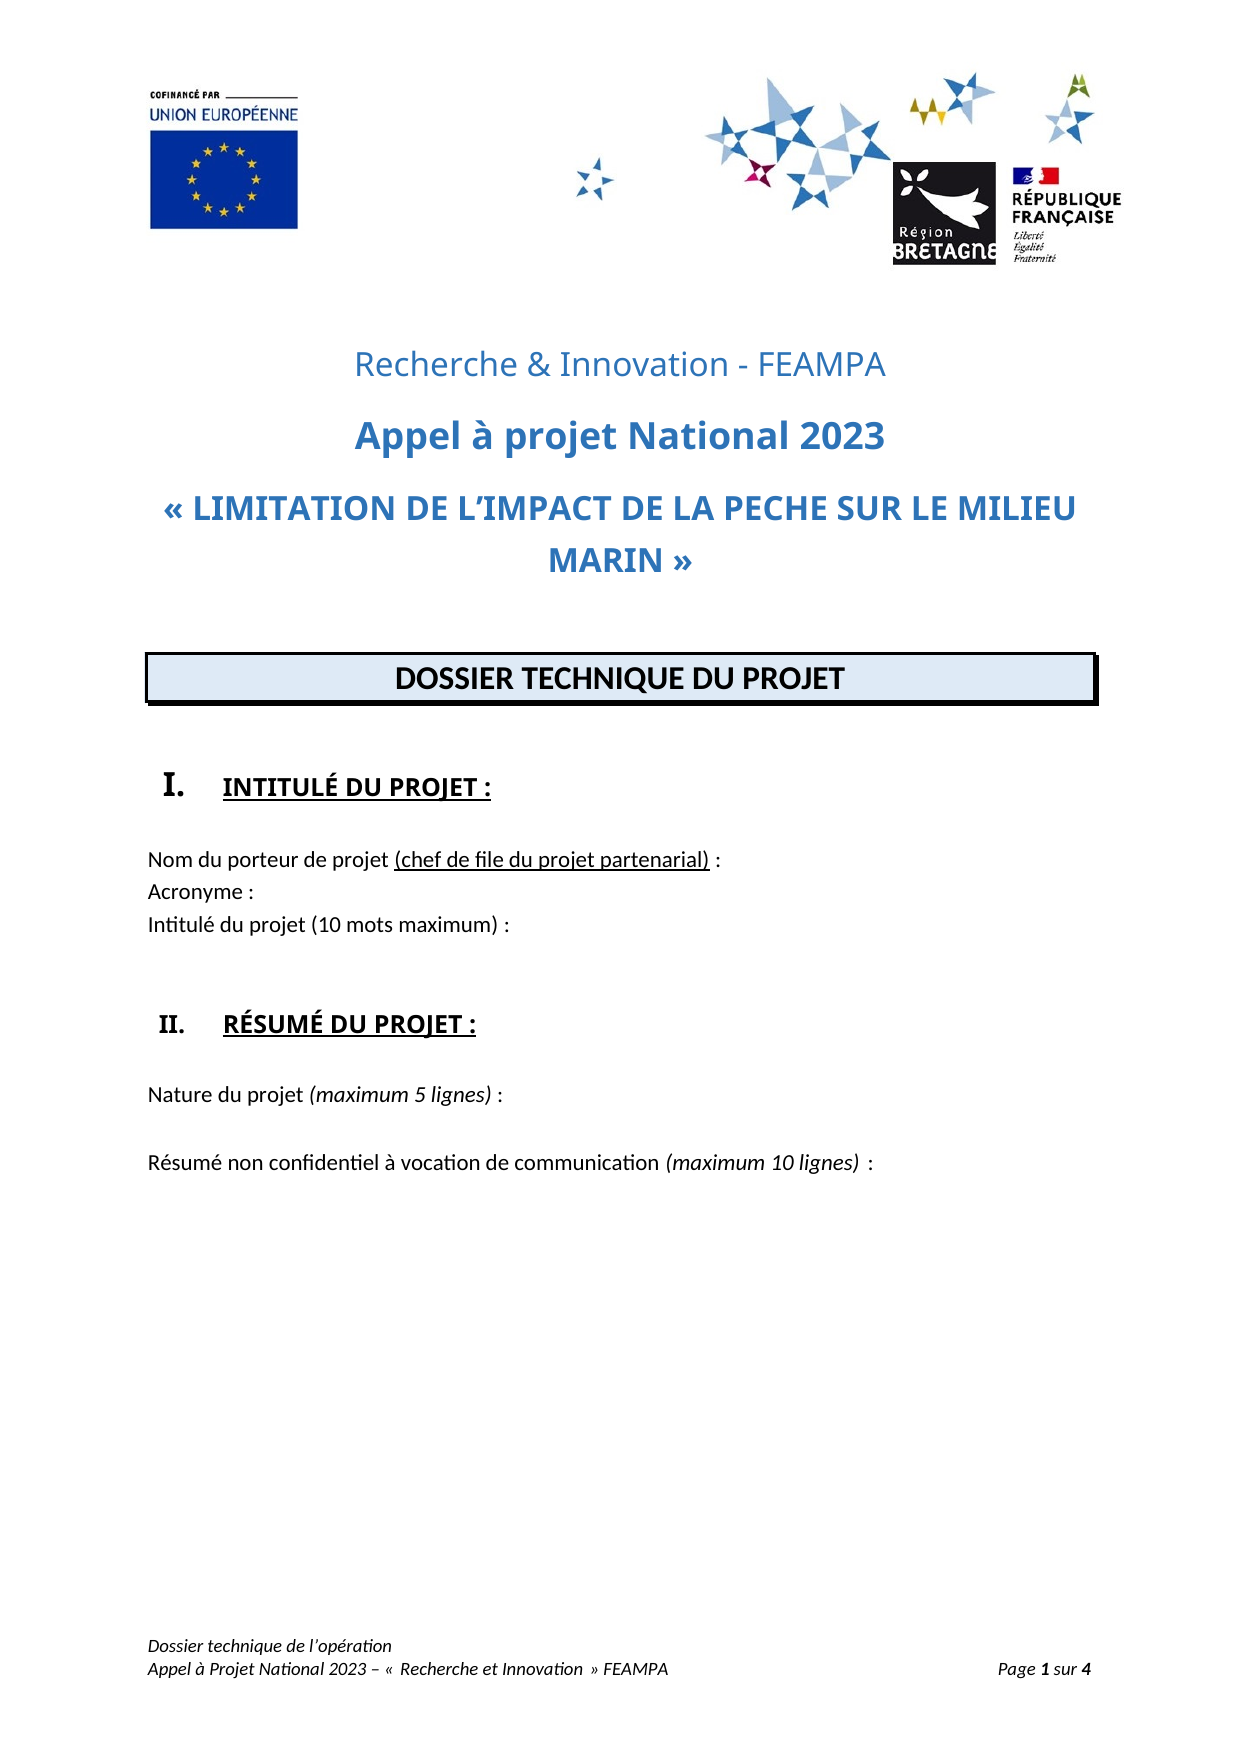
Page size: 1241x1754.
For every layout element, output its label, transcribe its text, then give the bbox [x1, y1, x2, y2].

text « LIMITATION DE L’IMPACT DE LA PECHE SUR LE MILIEU MARIN » [148, 485, 1093, 582]
text Intitulé du projet (10 mots maximum) : [148, 910, 1093, 938]
text Acronyme : [148, 877, 1093, 906]
picture [76, 7, 1164, 315]
list RÉSUMÉ DU PROJET : [185, 1006, 1093, 1040]
text Résumé non confidentiel à vocation de communication (maximum 10 lignes) : [148, 1148, 1093, 1176]
text Nom du porteur de projet (chef de file du projet partenarial) : [148, 845, 1093, 873]
text Recherche & Innovation - FEAMPA [148, 341, 1093, 386]
text DOSSIER TECHNIQUE DU PROJET [148, 655, 1093, 700]
list INTITULÉ DU PROJET : [185, 761, 1093, 806]
text Appel à projet National 2023 [148, 409, 1093, 461]
text Nature du projet (maximum 5 lignes) : [148, 1080, 1093, 1108]
